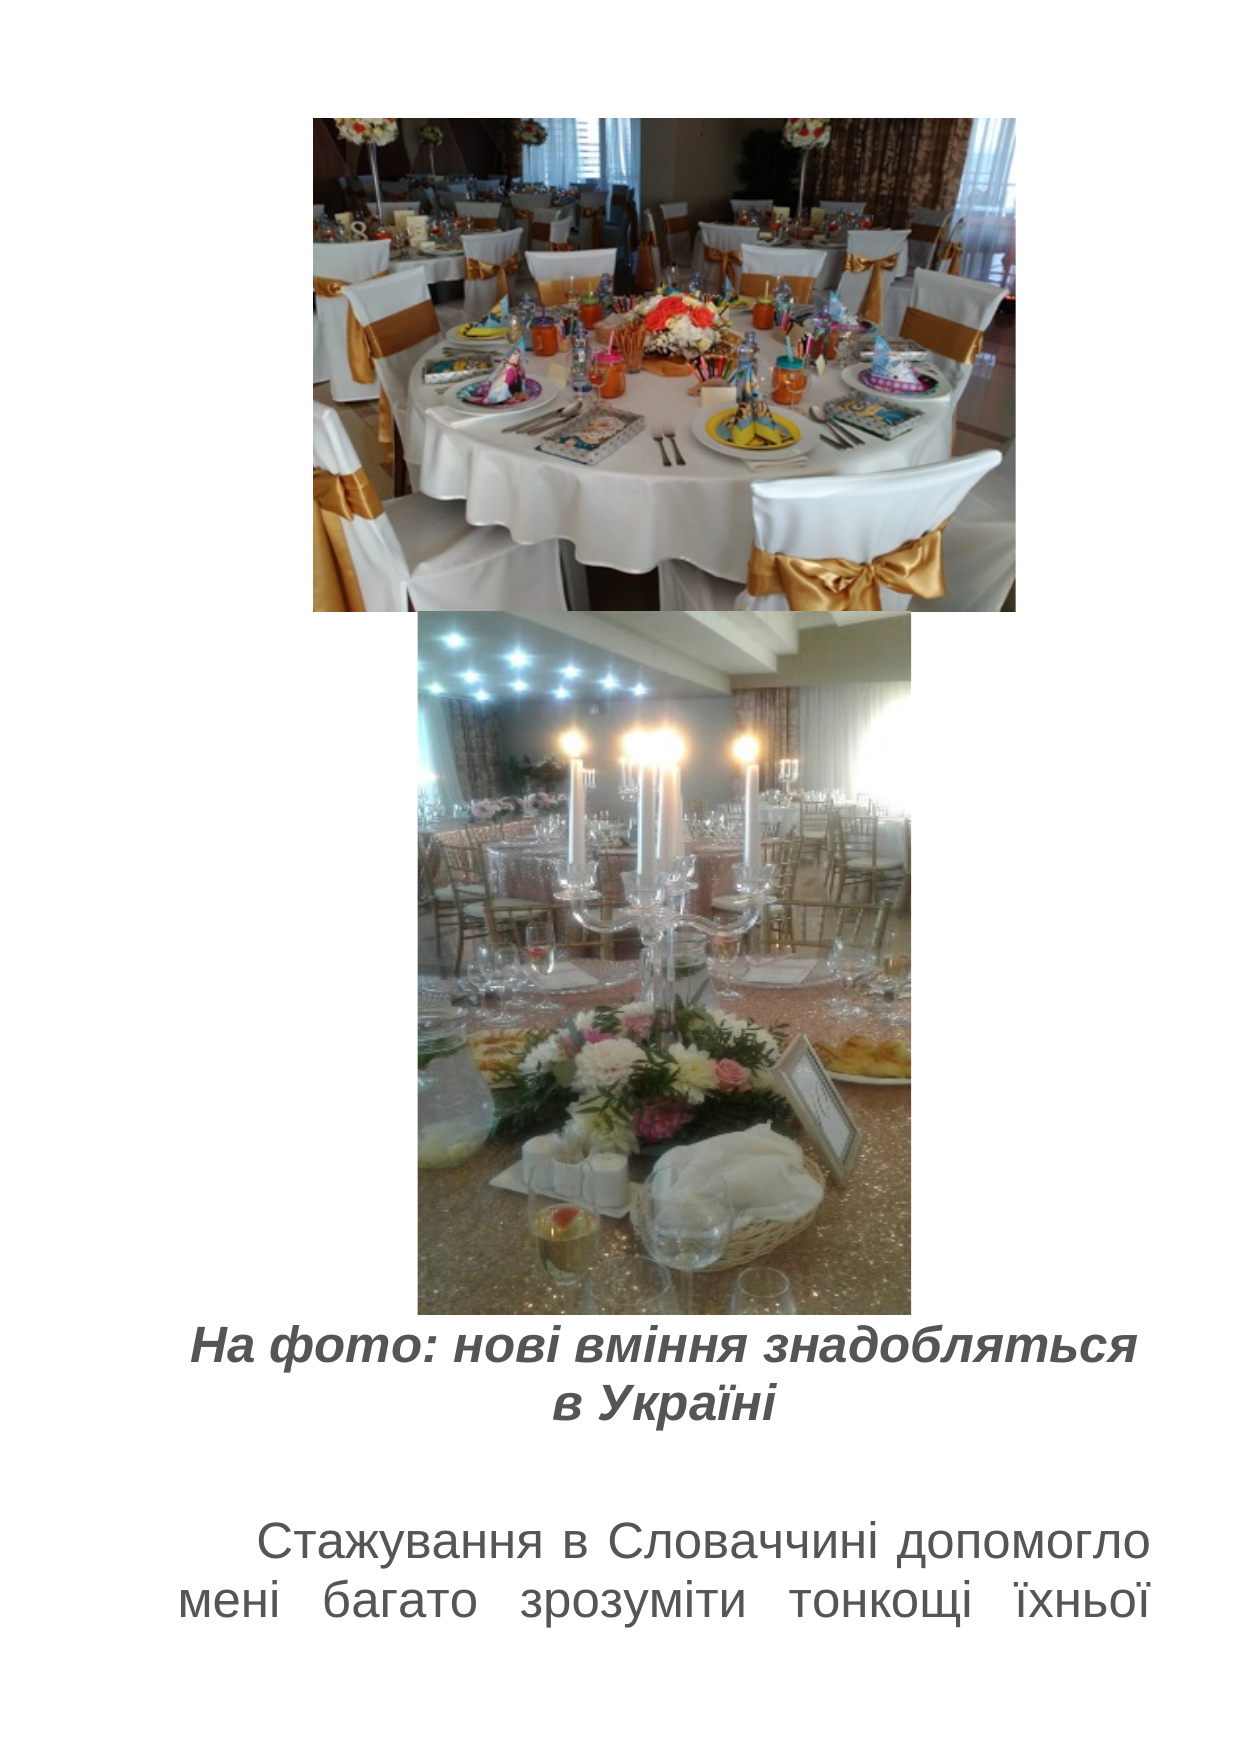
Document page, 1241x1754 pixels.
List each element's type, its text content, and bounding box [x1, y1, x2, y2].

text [177, 1511, 1152, 1628]
text На фото: нові вміння знадобляться в Україні [177, 1314, 1152, 1432]
picture [313, 118, 1016, 1315]
